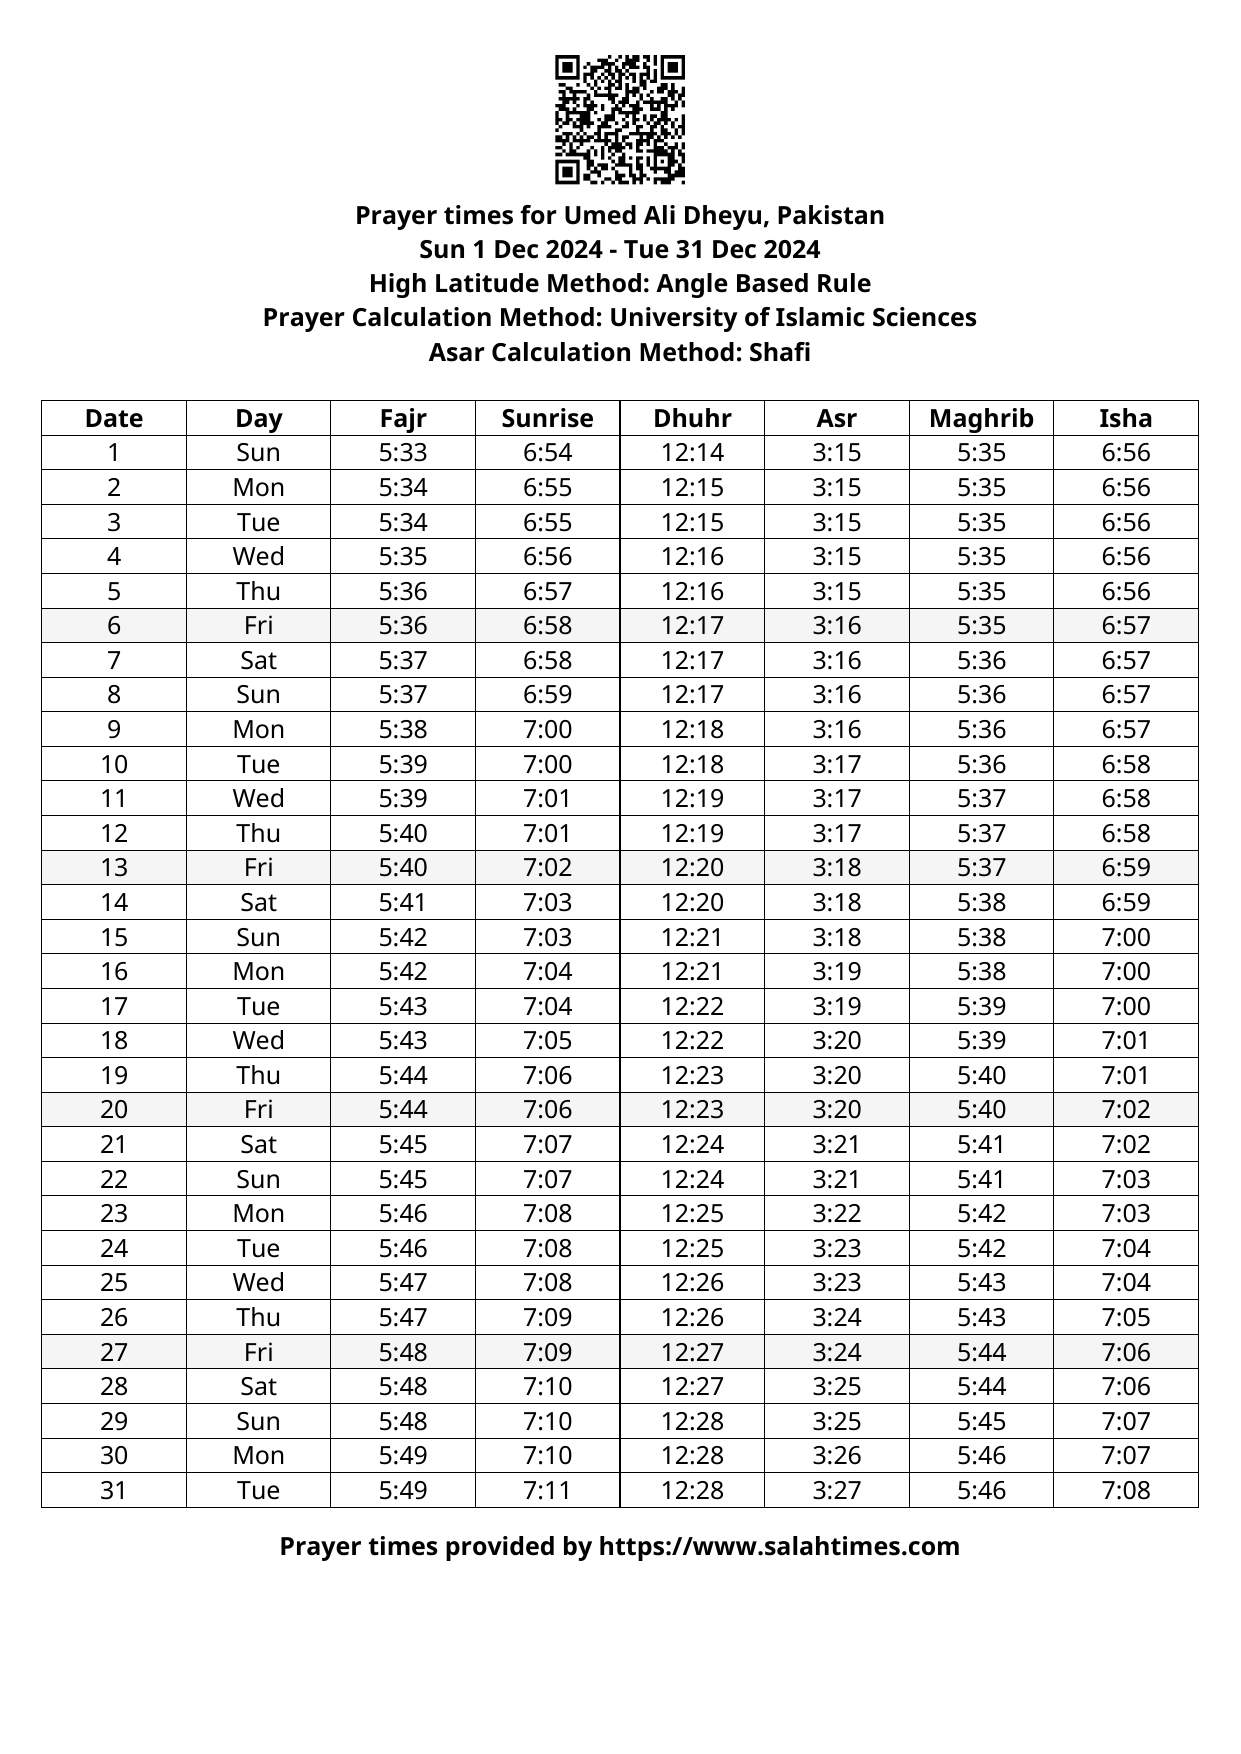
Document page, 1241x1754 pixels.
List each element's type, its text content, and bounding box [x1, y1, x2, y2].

table_cell Wed [187, 1266, 330, 1299]
table_cell 3:16 [765, 643, 909, 677]
table_cell 3:21 [765, 1162, 909, 1195]
table_cell 12:18 [621, 712, 764, 746]
table_cell 5:43 [910, 1266, 1053, 1299]
table_cell Thu [187, 816, 330, 849]
table_cell 5:35 [910, 539, 1053, 573]
table_cell 7:08 [1054, 1473, 1198, 1507]
table_cell 5:43 [331, 1024, 475, 1057]
table_cell 12:14 [621, 436, 764, 469]
table_cell 12:24 [621, 1127, 764, 1161]
table_cell Sun [187, 1162, 330, 1195]
table_cell 5:37 [910, 851, 1053, 884]
text Prayer times provided by https://www.salahtimes.com [42, 1528, 1198, 1563]
table_cell 3:17 [765, 747, 909, 780]
table_cell 26 [42, 1300, 186, 1334]
table_cell Thu [187, 574, 330, 607]
table_cell 5:38 [331, 712, 475, 746]
table_cell 7:01 [1054, 1024, 1198, 1057]
table_cell 5:35 [910, 470, 1053, 504]
text Asar Calculation Method: Shafi [42, 334, 1198, 368]
table_header Day [187, 401, 330, 434]
table_cell 12:20 [621, 885, 764, 919]
table_cell 4 [42, 539, 186, 573]
table_header Date [42, 401, 186, 434]
table_cell 30 [42, 1439, 186, 1472]
table_cell 5:37 [910, 816, 1053, 849]
table_cell 28 [42, 1369, 186, 1403]
table_cell 12:20 [621, 851, 764, 884]
table_cell 3 [42, 505, 186, 538]
table_cell 24 [42, 1231, 186, 1264]
table_cell 6:58 [1054, 816, 1198, 849]
table_cell Mon [187, 1196, 330, 1230]
table_cell 7:09 [476, 1335, 619, 1368]
table_cell 22 [42, 1162, 186, 1195]
table_cell Fri [187, 1335, 330, 1368]
table_cell 7:02 [1054, 1093, 1198, 1126]
table_cell 3:22 [765, 1196, 909, 1230]
table_cell 6:57 [1054, 643, 1198, 677]
table_cell 5 [42, 574, 186, 607]
table_cell Mon [187, 1439, 330, 1472]
table_cell 6:59 [1054, 851, 1198, 884]
table_cell 5:34 [331, 505, 475, 538]
table_cell 12:26 [621, 1300, 764, 1334]
table_cell 6:57 [1054, 609, 1198, 642]
table_header Maghrib [910, 401, 1053, 434]
table_cell 6:55 [476, 470, 619, 504]
table_cell 12 [42, 816, 186, 849]
table_cell 7:11 [476, 1473, 619, 1507]
table_cell 15 [42, 920, 186, 953]
table_cell 5:36 [331, 609, 475, 642]
table_cell Sat [187, 1369, 330, 1403]
table_cell Wed [187, 539, 330, 573]
table_cell 12:28 [621, 1404, 764, 1437]
table_cell 7:10 [476, 1404, 619, 1437]
table_cell 5:49 [331, 1473, 475, 1507]
table_cell 7:06 [1054, 1369, 1198, 1403]
table_cell 5:36 [910, 643, 1053, 677]
table_header Asr [765, 401, 909, 434]
table_cell 7:00 [476, 747, 619, 780]
table_cell 12:24 [621, 1162, 764, 1195]
table_cell 7:10 [476, 1439, 619, 1472]
table_cell 3:26 [765, 1439, 909, 1472]
table_cell Sun [187, 920, 330, 953]
table_cell 3:24 [765, 1335, 909, 1368]
table_cell Fri [187, 1093, 330, 1126]
table_cell 5:35 [910, 436, 1053, 469]
table_cell 6:56 [1054, 574, 1198, 607]
table_cell Fri [187, 851, 330, 884]
table_cell 5:42 [331, 954, 475, 988]
table_cell 3:23 [765, 1231, 909, 1264]
table_cell 12:16 [621, 539, 764, 573]
table_cell 5:39 [910, 989, 1053, 1022]
table_cell 5:41 [910, 1127, 1053, 1161]
table_header Dhuhr [621, 401, 764, 434]
text Sun 1 Dec 2024 - Tue 31 Dec 2024 [42, 232, 1198, 266]
table_cell 5:41 [331, 885, 475, 919]
table_cell 12:17 [621, 643, 764, 677]
table_cell 5:44 [910, 1369, 1053, 1403]
table_cell 3:15 [765, 539, 909, 573]
table_cell 5:39 [331, 747, 475, 780]
table_cell 29 [42, 1404, 186, 1437]
table_cell 5:37 [331, 643, 475, 677]
table_cell 12:17 [621, 609, 764, 642]
table_cell 12:15 [621, 470, 764, 504]
table_cell 5:40 [331, 816, 475, 849]
table_cell 12:19 [621, 816, 764, 849]
table_cell 7:04 [1054, 1266, 1198, 1299]
table_cell 31 [42, 1473, 186, 1507]
table_cell 12:21 [621, 954, 764, 988]
table_cell 3:15 [765, 436, 909, 469]
table_cell Tue [187, 1231, 330, 1264]
table_cell 5:38 [910, 920, 1053, 953]
table_cell 7:07 [476, 1127, 619, 1161]
table_cell 5:40 [331, 851, 475, 884]
table_cell 7:07 [1054, 1439, 1198, 1472]
table_cell 7:06 [1054, 1335, 1198, 1368]
table_cell 12:17 [621, 678, 764, 711]
table_cell 13 [42, 851, 186, 884]
table_cell Sat [187, 885, 330, 919]
table_cell 12:25 [621, 1196, 764, 1230]
table_cell 5:36 [331, 574, 475, 607]
table_cell 3:21 [765, 1127, 909, 1161]
table_cell 3:25 [765, 1369, 909, 1403]
table_cell 3:24 [765, 1300, 909, 1334]
table_cell 7:06 [476, 1093, 619, 1126]
table_cell 7:05 [1054, 1300, 1198, 1334]
text Prayer times for Umed Ali Dheyu, Pakistan [42, 198, 1198, 232]
table_cell 7:01 [476, 816, 619, 849]
table_cell 5:44 [331, 1093, 475, 1126]
table_cell 5:45 [331, 1162, 475, 1195]
table_cell Tue [187, 747, 330, 780]
table_cell 5:41 [910, 1162, 1053, 1195]
table_header Isha [1054, 401, 1198, 434]
table_cell 16 [42, 954, 186, 988]
table_cell 3:19 [765, 954, 909, 988]
table_cell 6:56 [1054, 539, 1198, 573]
table_cell 7:00 [1054, 920, 1198, 953]
table_cell 27 [42, 1335, 186, 1368]
table_cell 3:17 [765, 781, 909, 815]
text Prayer Calculation Method: University of Islamic Sciences [42, 300, 1198, 334]
table_cell 25 [42, 1266, 186, 1299]
table_cell Fri [187, 609, 330, 642]
table_cell 3:17 [765, 816, 909, 849]
table_cell 5:40 [910, 1058, 1053, 1092]
table_cell 5:34 [331, 470, 475, 504]
table_cell 7:03 [476, 885, 619, 919]
table_cell 7:04 [1054, 1231, 1198, 1264]
table_cell 5:33 [331, 436, 475, 469]
table_cell 5:35 [331, 539, 475, 573]
table_cell Mon [187, 954, 330, 988]
table_cell 5:40 [910, 1093, 1053, 1126]
table_cell 7:00 [1054, 989, 1198, 1022]
table_cell 1 [42, 436, 186, 469]
table_cell Thu [187, 1058, 330, 1092]
table_cell 7:07 [476, 1162, 619, 1195]
table_cell 3:15 [765, 574, 909, 607]
table_cell 5:45 [910, 1404, 1053, 1437]
table_cell 6:59 [476, 678, 619, 711]
table_cell Sat [187, 1127, 330, 1161]
table_cell 5:47 [331, 1266, 475, 1299]
table_cell 7:01 [1054, 1058, 1198, 1092]
table_cell 5:44 [331, 1058, 475, 1092]
table_cell 12:15 [621, 505, 764, 538]
table_cell 7:02 [476, 851, 619, 884]
table_cell 7:00 [1054, 954, 1198, 988]
table_cell 5:43 [910, 1300, 1053, 1334]
table_cell Sun [187, 678, 330, 711]
table_cell 7:00 [476, 712, 619, 746]
table_cell 3:16 [765, 712, 909, 746]
table_cell 5:36 [910, 747, 1053, 780]
table_cell 12:23 [621, 1058, 764, 1092]
table_cell 3:27 [765, 1473, 909, 1507]
table_cell 7:08 [476, 1231, 619, 1264]
table_cell Sun [187, 436, 330, 469]
table_cell 7:09 [476, 1300, 619, 1334]
table_cell 6:58 [476, 609, 619, 642]
table_cell 12:19 [621, 781, 764, 815]
table_cell 7:08 [476, 1266, 619, 1299]
table_cell 12:22 [621, 989, 764, 1022]
table_cell 5:35 [910, 609, 1053, 642]
table_cell 5:46 [331, 1231, 475, 1264]
table_cell 5:42 [910, 1196, 1053, 1230]
table_cell 6:56 [1054, 505, 1198, 538]
table_cell 20 [42, 1093, 186, 1126]
table_cell 7:06 [476, 1058, 619, 1092]
table_cell 7:08 [476, 1196, 619, 1230]
table_cell Thu [187, 1300, 330, 1334]
table_cell 5:47 [331, 1300, 475, 1334]
table_cell 7:02 [1054, 1127, 1198, 1161]
table_cell 7:07 [1054, 1404, 1198, 1437]
table_cell 3:20 [765, 1024, 909, 1057]
table_cell 5:46 [910, 1473, 1053, 1507]
table_cell 18 [42, 1024, 186, 1057]
table_cell 5:39 [910, 1024, 1053, 1057]
table_cell 6:56 [1054, 436, 1198, 469]
table_cell 10 [42, 747, 186, 780]
table_cell 12:27 [621, 1369, 764, 1403]
table_cell 12:21 [621, 920, 764, 953]
table_cell Sun [187, 1404, 330, 1437]
table_cell 7:10 [476, 1369, 619, 1403]
table_cell 5:38 [910, 954, 1053, 988]
table_cell 5:35 [910, 505, 1053, 538]
table_cell 3:23 [765, 1266, 909, 1299]
table_cell 5:48 [331, 1335, 475, 1368]
table_cell 5:38 [910, 885, 1053, 919]
table_cell 19 [42, 1058, 186, 1092]
table_cell 17 [42, 989, 186, 1022]
table_cell 12:23 [621, 1093, 764, 1126]
table_cell 7:01 [476, 781, 619, 815]
table_cell Sat [187, 643, 330, 677]
table_cell 6:56 [476, 539, 619, 573]
table_header Sunrise [476, 401, 619, 434]
table_cell 5:39 [331, 781, 475, 815]
table_cell 3:16 [765, 678, 909, 711]
table_cell 6:59 [1054, 885, 1198, 919]
table_cell 5:37 [910, 781, 1053, 815]
table_cell Mon [187, 470, 330, 504]
table_cell 7:03 [1054, 1162, 1198, 1195]
table_cell 5:45 [331, 1127, 475, 1161]
table_cell 6:57 [476, 574, 619, 607]
table_cell 5:37 [331, 678, 475, 711]
table_cell 6:56 [1054, 470, 1198, 504]
picture [542, 41, 699, 198]
table_cell 7:04 [476, 989, 619, 1022]
table_cell 5:36 [910, 712, 1053, 746]
table_cell 3:15 [765, 505, 909, 538]
table_cell 12:25 [621, 1231, 764, 1264]
table_cell 6:58 [1054, 781, 1198, 815]
table_cell 6:57 [1054, 712, 1198, 746]
table_cell Mon [187, 712, 330, 746]
table_cell Tue [187, 1473, 330, 1507]
table_cell 12:22 [621, 1024, 764, 1057]
table_cell 5:42 [910, 1231, 1053, 1264]
table_cell 12:26 [621, 1266, 764, 1299]
table_cell 3:18 [765, 851, 909, 884]
table_cell 9 [42, 712, 186, 746]
table_cell 5:44 [910, 1335, 1053, 1368]
table_cell 11 [42, 781, 186, 815]
table_header Fajr [331, 401, 475, 434]
table_cell 12:28 [621, 1439, 764, 1472]
table_cell Tue [187, 989, 330, 1022]
table_cell 7:03 [1054, 1196, 1198, 1230]
table_cell 5:49 [331, 1439, 475, 1472]
table_cell 5:36 [910, 678, 1053, 711]
table_cell 7:05 [476, 1024, 619, 1057]
table_cell 5:46 [910, 1439, 1053, 1472]
table_cell 12:18 [621, 747, 764, 780]
table_cell 12:27 [621, 1335, 764, 1368]
table_cell 5:48 [331, 1404, 475, 1437]
table_cell 3:15 [765, 470, 909, 504]
table_cell 5:48 [331, 1369, 475, 1403]
table_cell 23 [42, 1196, 186, 1230]
table_cell 6:58 [476, 643, 619, 677]
table_cell Tue [187, 505, 330, 538]
table_cell 3:18 [765, 885, 909, 919]
table_cell 7:04 [476, 954, 619, 988]
table_cell 12:16 [621, 574, 764, 607]
table_cell 6:58 [1054, 747, 1198, 780]
table_cell 3:20 [765, 1093, 909, 1126]
table_cell 8 [42, 678, 186, 711]
table_cell 3:19 [765, 989, 909, 1022]
table_cell 5:35 [910, 574, 1053, 607]
table_cell 2 [42, 470, 186, 504]
table_cell 21 [42, 1127, 186, 1161]
table_cell 6:54 [476, 436, 619, 469]
table_cell Wed [187, 781, 330, 815]
table_cell 7 [42, 643, 186, 677]
text High Latitude Method: Angle Based Rule [42, 266, 1198, 300]
table_cell 6:57 [1054, 678, 1198, 711]
table_cell Wed [187, 1024, 330, 1057]
table_cell 5:43 [331, 989, 475, 1022]
table_cell 6 [42, 609, 186, 642]
table_cell 7:03 [476, 920, 619, 953]
table_cell 6:55 [476, 505, 619, 538]
table_cell 3:20 [765, 1058, 909, 1092]
table_cell 14 [42, 885, 186, 919]
table_cell 5:46 [331, 1196, 475, 1230]
table_cell 12:28 [621, 1473, 764, 1507]
table_cell 3:25 [765, 1404, 909, 1437]
table_cell 3:16 [765, 609, 909, 642]
table_cell 5:42 [331, 920, 475, 953]
table_cell 3:18 [765, 920, 909, 953]
